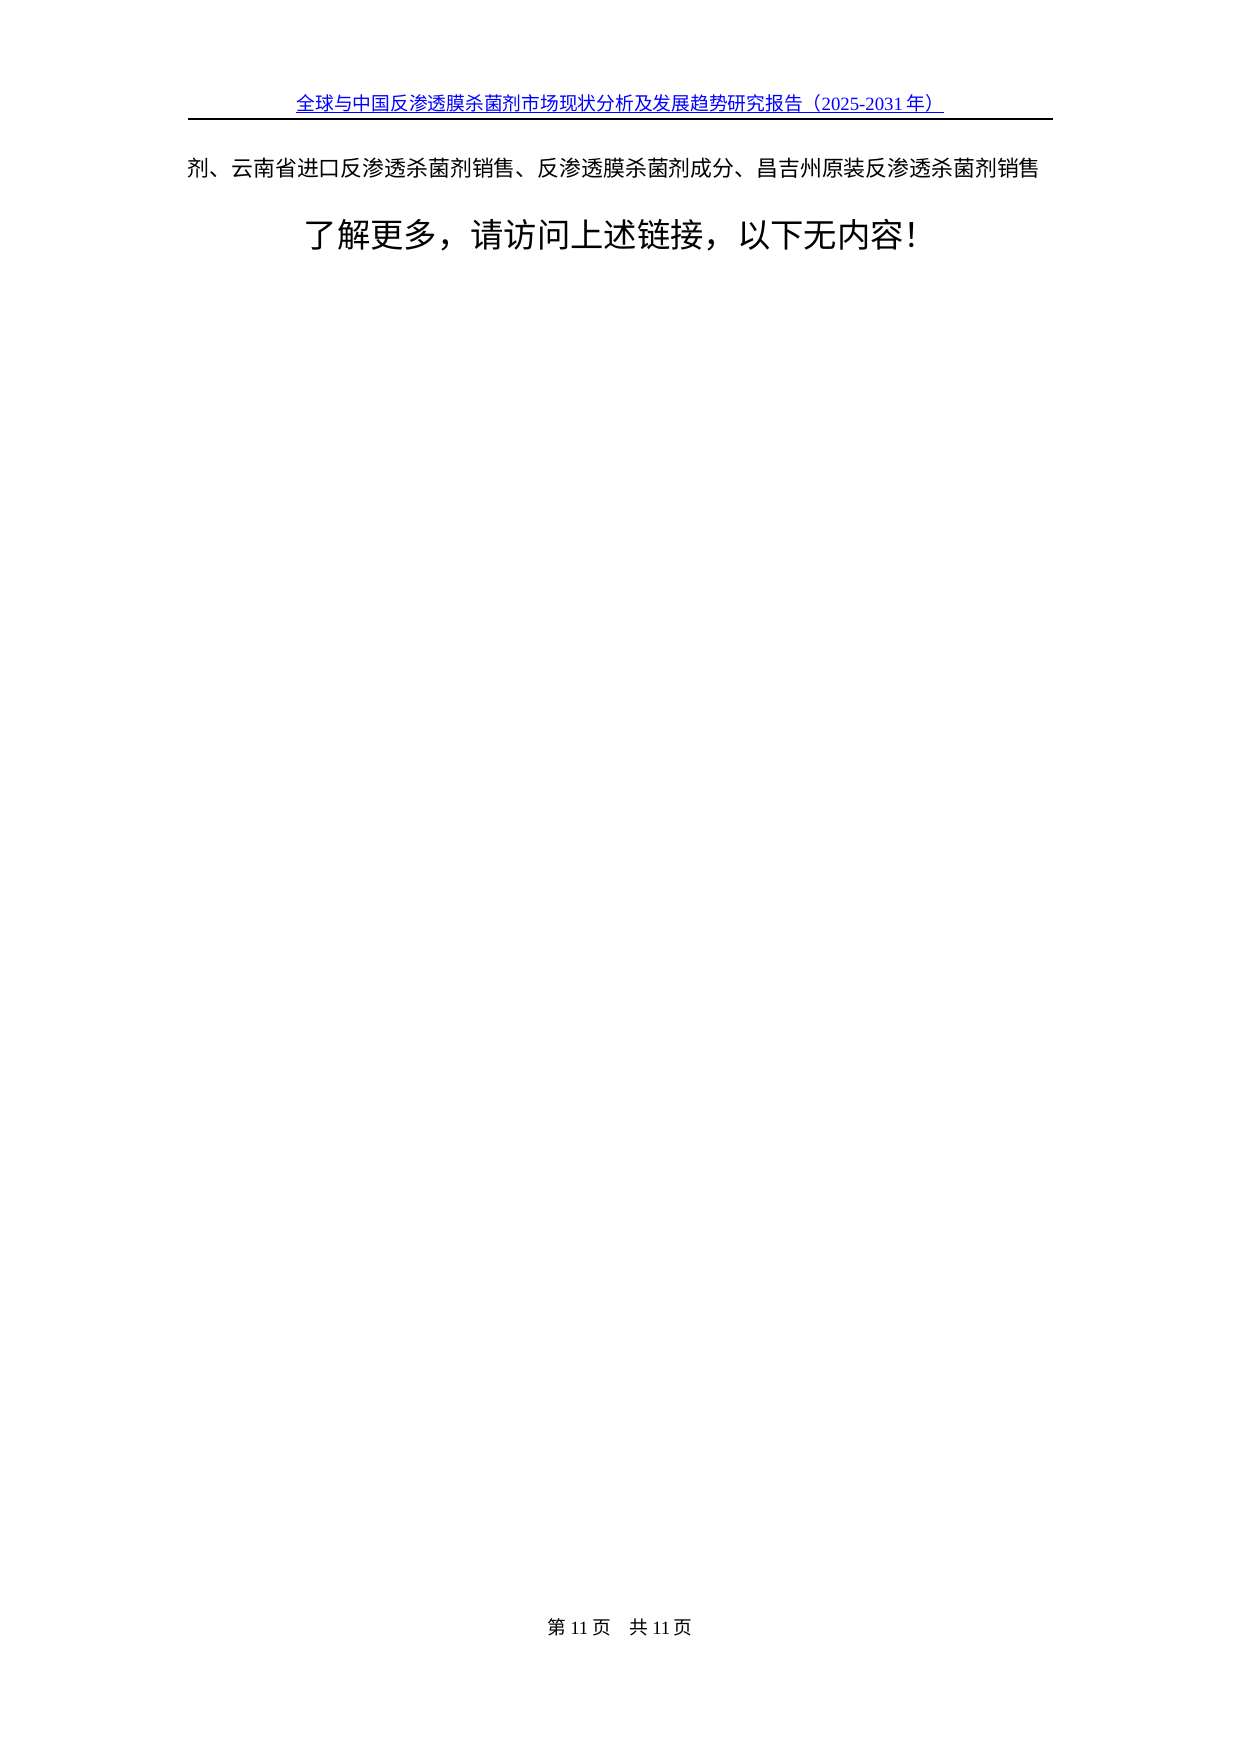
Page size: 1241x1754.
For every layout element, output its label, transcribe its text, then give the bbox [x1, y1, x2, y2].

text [187, 150, 1053, 183]
title 了解更多，请访问上述链接，以下无内容！ [187, 200, 1053, 265]
